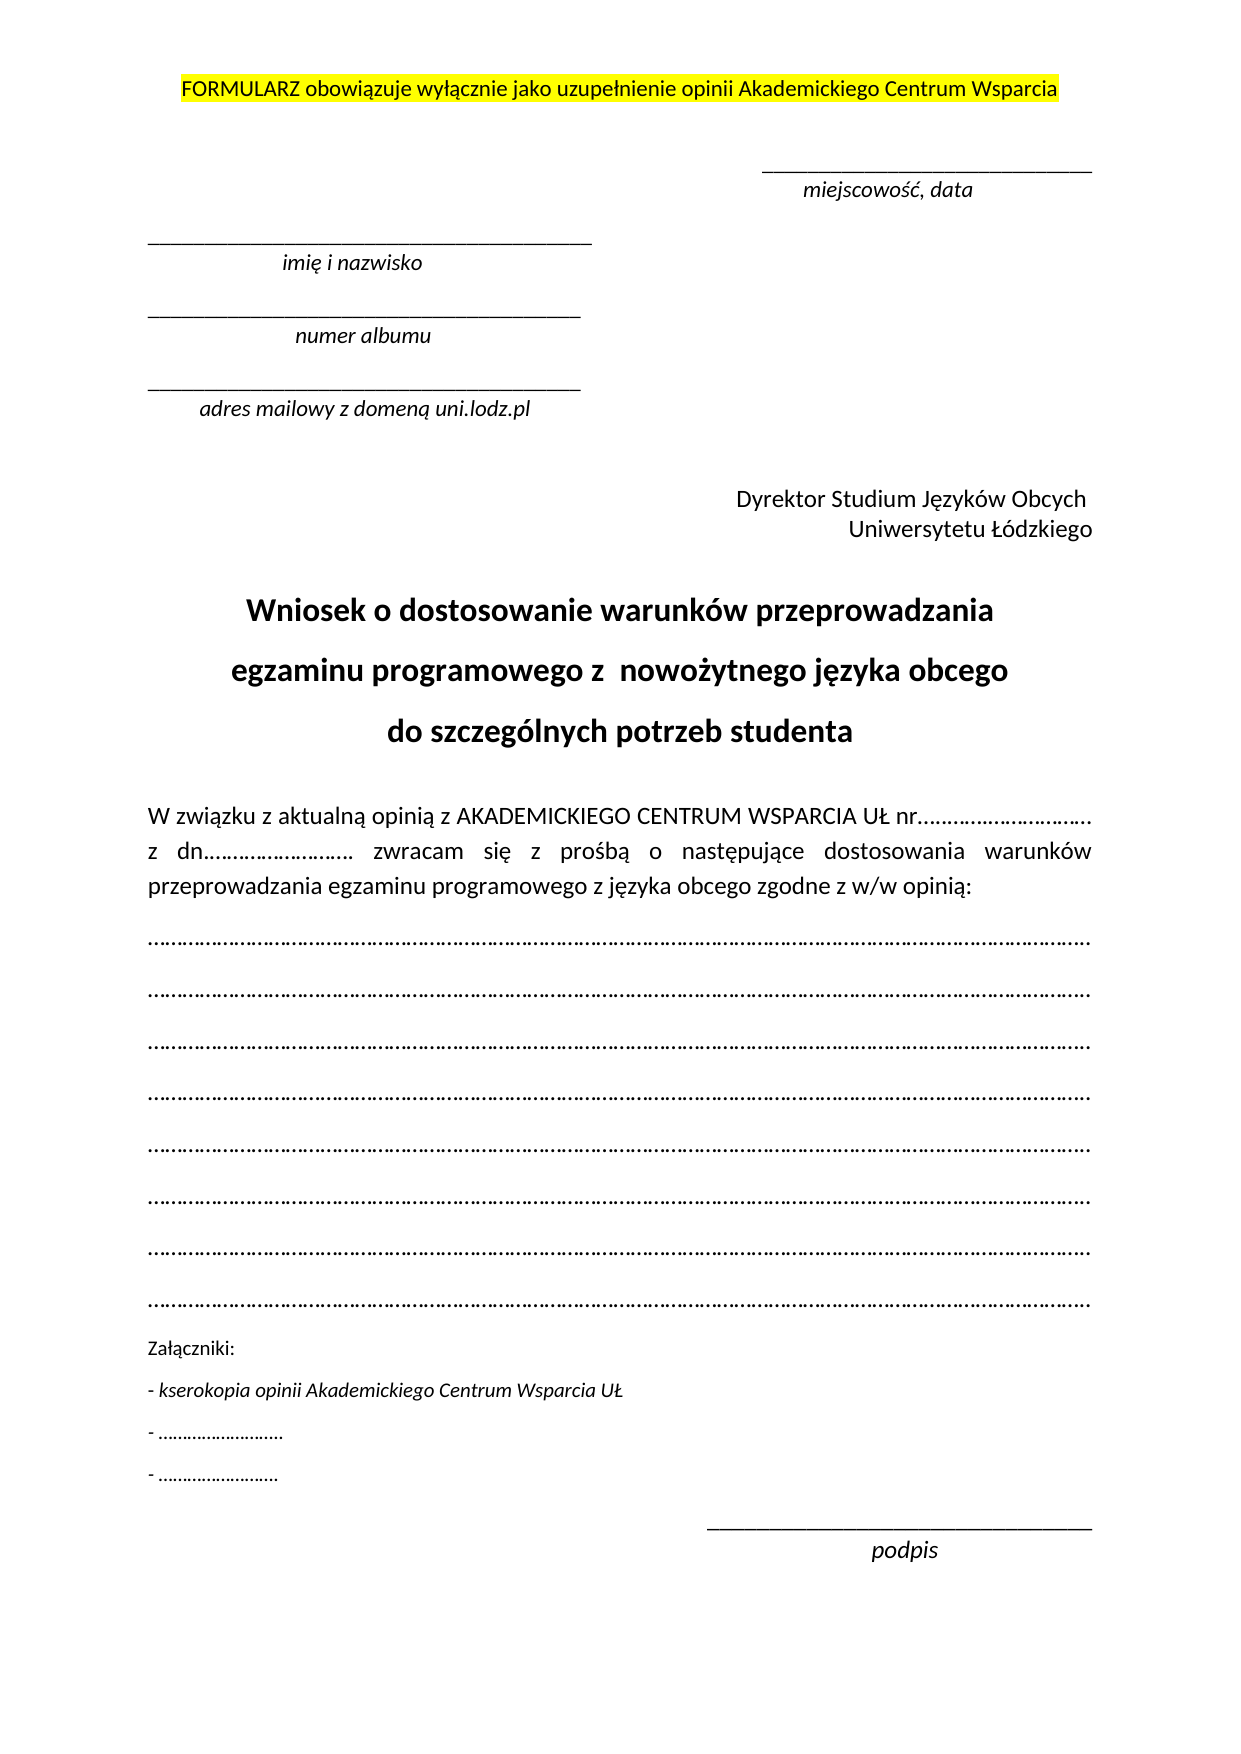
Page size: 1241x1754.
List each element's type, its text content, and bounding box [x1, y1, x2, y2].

text ……………………………………………………………………………………………………………………………………………….. [148, 1232, 1093, 1262]
text ______________________________________ adres mailowy z domeną uni.lodz.pl [148, 366, 1093, 422]
text ……………………………………………………………………………………………………………………………………………….. [148, 973, 1093, 1004]
text do szczególnych potrzeb studenta [148, 710, 1093, 781]
text Załączniki: [148, 1335, 1093, 1360]
text ……………………………………………………………………………………………………………………………………………….. [148, 1077, 1093, 1107]
text ______________________________________ numer albumu [148, 293, 1093, 349]
text ……………………………………………………………………………………………………………………………………………….. [148, 922, 1093, 952]
text _______________________________ podpis [148, 1503, 1093, 1564]
text ……………………………………………………………………………………………………………………………………………….. [148, 1283, 1093, 1314]
text - kserokopia opinii Akademickiego Centrum Wsparcia UŁ [148, 1377, 1093, 1402]
text ……………………………………………………………………………………………………………………………………………….. [148, 1180, 1093, 1210]
text Dyrektor Studium Języków Obcych Uniwersytetu Łódzkiego [148, 483, 1093, 572]
text ……………………………………………………………………………………………………………………………………………….. [148, 1128, 1093, 1159]
text ……………………………………………………………………………………………………………………………………………….. [148, 1025, 1093, 1055]
text _____________________________ miejscowość, data [148, 148, 1093, 204]
text - …………………….. [148, 1419, 1093, 1444]
text _______________________________________ imię i nazwisko [148, 220, 1093, 276]
text W związku z aktualną opinią z AKADEMICKIEGO CENTRUM WSPARCIA UŁ nr…..…….……………… z dn.……………………. zwracam się z prośbą o następujące dostosowania warunków przeprowadzania egzaminu programowego z języka obcego zgodne z w/w opinią: [148, 800, 1093, 900]
text Wniosek o dostosowanie warunków przeprowadzania [148, 589, 1093, 629]
text - ……………………. [148, 1461, 1093, 1487]
text egzaminu programowego z nowożytnego języka obcego [148, 649, 1093, 690]
